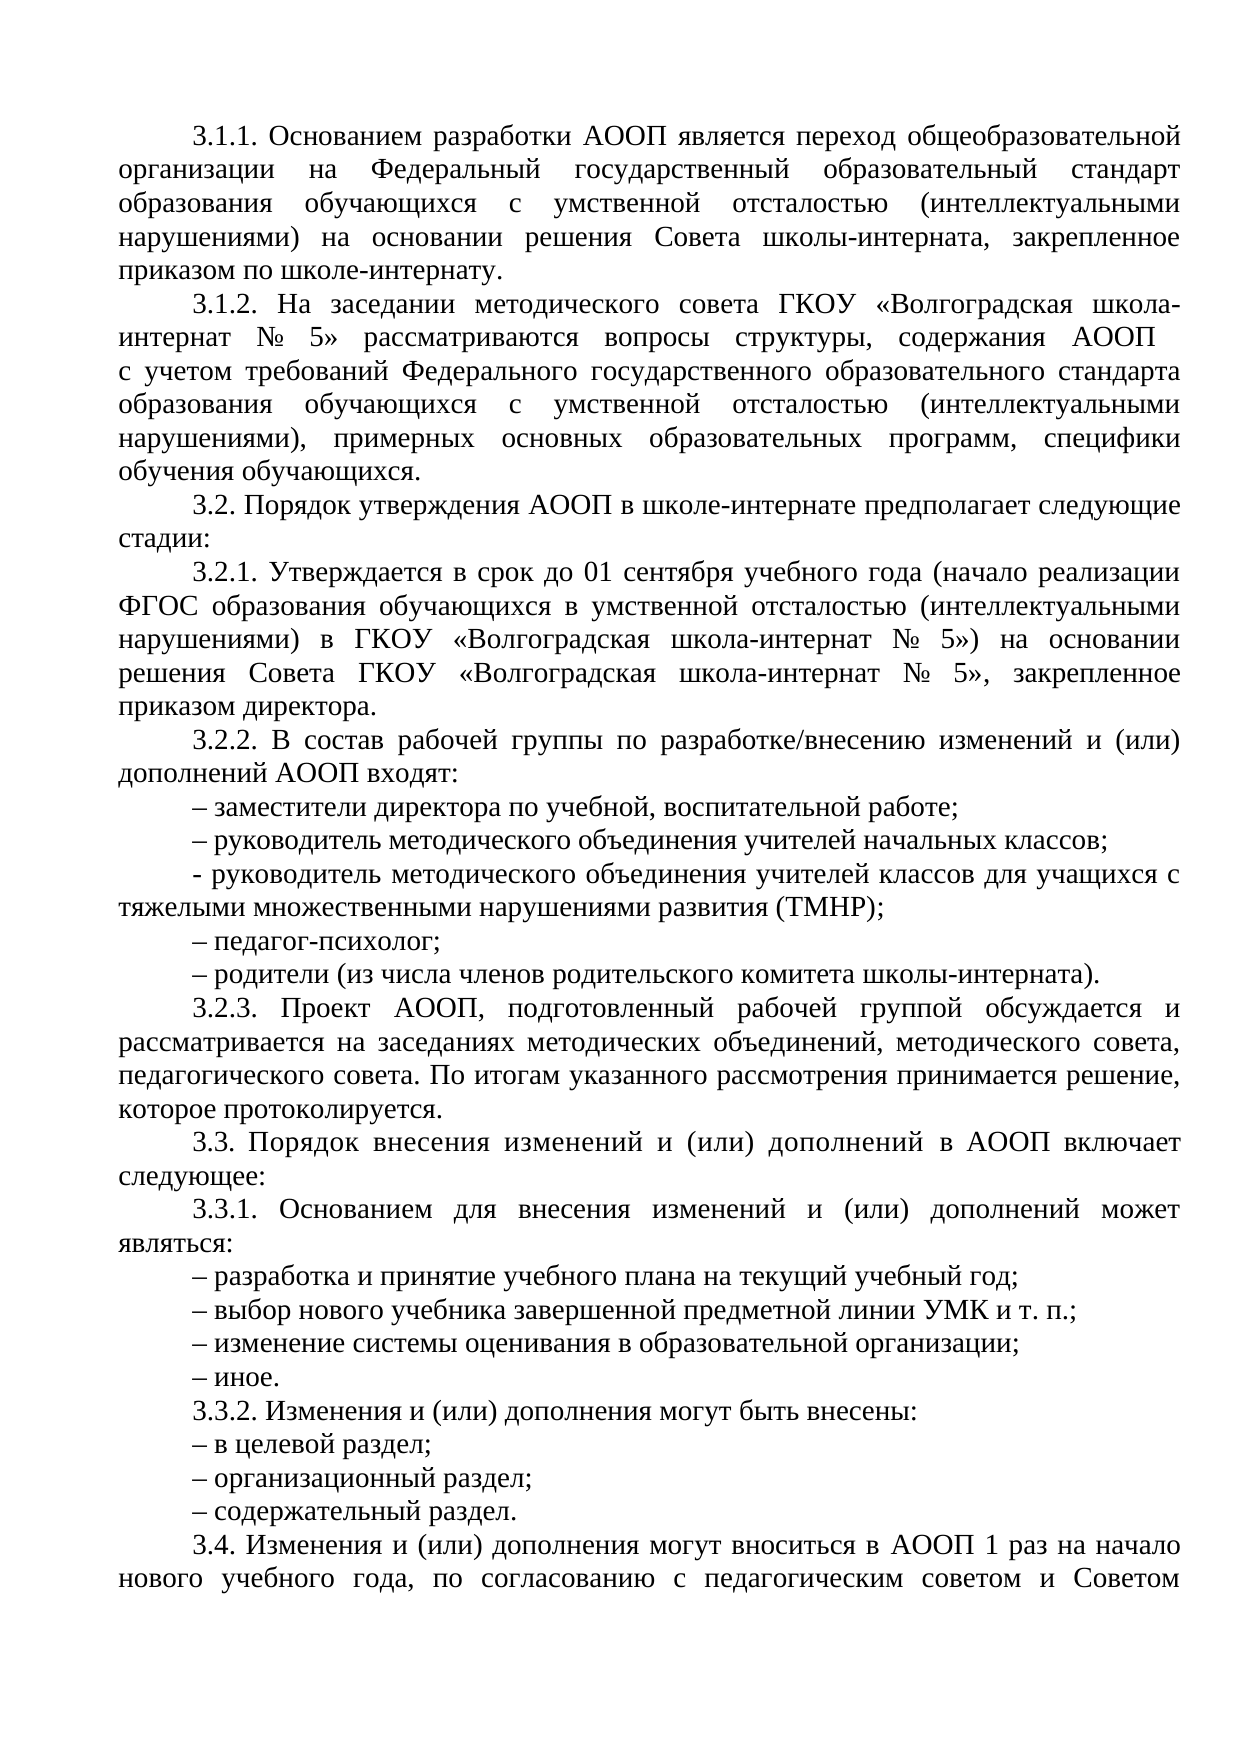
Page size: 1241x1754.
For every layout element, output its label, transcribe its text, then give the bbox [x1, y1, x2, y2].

text 3.2.2. В состав рабочей группы по разработке/внесению изменений и (или) дополнений АООП входят: [118, 722, 1181, 789]
text 3.1.2. На заседании методического совета ГКОУ «Волгоградская школа-интернат № 5» рассматриваются вопросы структуры, содержания АООП с учетом требований Федерального государственного образовательного стандарта образования обучающихся с умственной отсталостью (интеллектуальными нарушениями), примерных основных образовательных программ, специфики обучения обучающихся. [118, 286, 1181, 487]
text 3.1.1. Основанием разработки АООП является переход общеобразовательной организации на Федеральный государственный образовательный стандарт образования обучающихся с умственной отсталостью (интеллектуальными нарушениями) на основании решения Совета школы-интерната, закрепленное приказом по школе-интернату. [118, 118, 1181, 286]
text – педагог-психолог; [118, 923, 1181, 957]
text 3.2.1. Утверждается в срок до 01 сентября учебного года (начало реализации ФГОС образования обучающихся в умственной отсталостью (интеллектуальными нарушениями) в ГКОУ «Волгоградская школа-интернат № 5») на основании решения Совета ГКОУ «Волгоградская школа-интернат № 5», закрепленное приказом директора. [118, 554, 1181, 722]
text 3.2. Порядок утверждения АООП в школе-интернате предполагает следующие стадии: [118, 487, 1181, 554]
text – изменение системы оценивания в образовательной организации; [118, 1326, 1181, 1359]
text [118, 1527, 1181, 1594]
text 3.2.3. Проект АООП, подготовленный рабочей группой обсуждается и рассматривается на заседаниях методических объединений, методического совета, педагогического совета. По итогам указанного рассмотрения принимается решение, которое протоколируется. [118, 990, 1181, 1124]
text – заместители директора по учебной, воспитательной работе; [118, 789, 1181, 822]
text - руководитель методического объединения учителей классов для учащихся с тяжелыми множественными нарушениями развития (ТМНР); [118, 856, 1181, 923]
text 3.3.2. Изменения и (или) дополнения могут быть внесены: [118, 1393, 1181, 1426]
text – родители (из числа членов родительского комитета школы-интерната). [118, 957, 1181, 990]
text 3.3. Порядок внесения изменений и (или) дополнений в АООП включает следующее: [118, 1124, 1181, 1191]
text – выбор нового учебника завершенной предметной линии УМК и т. п.; [118, 1292, 1181, 1326]
text – разработка и принятие учебного плана на текущий учебный год; [118, 1258, 1181, 1292]
text – содержательный раздел. [118, 1493, 1181, 1527]
text – организационный раздел; [118, 1460, 1181, 1493]
text 3.3.1. Основанием для внесения изменений и (или) дополнений может являться: [118, 1191, 1181, 1258]
text – иное. [118, 1359, 1181, 1393]
text – в целевой раздел; [118, 1426, 1181, 1460]
text – руководитель методического объединения учителей начальных классов; [118, 822, 1181, 856]
